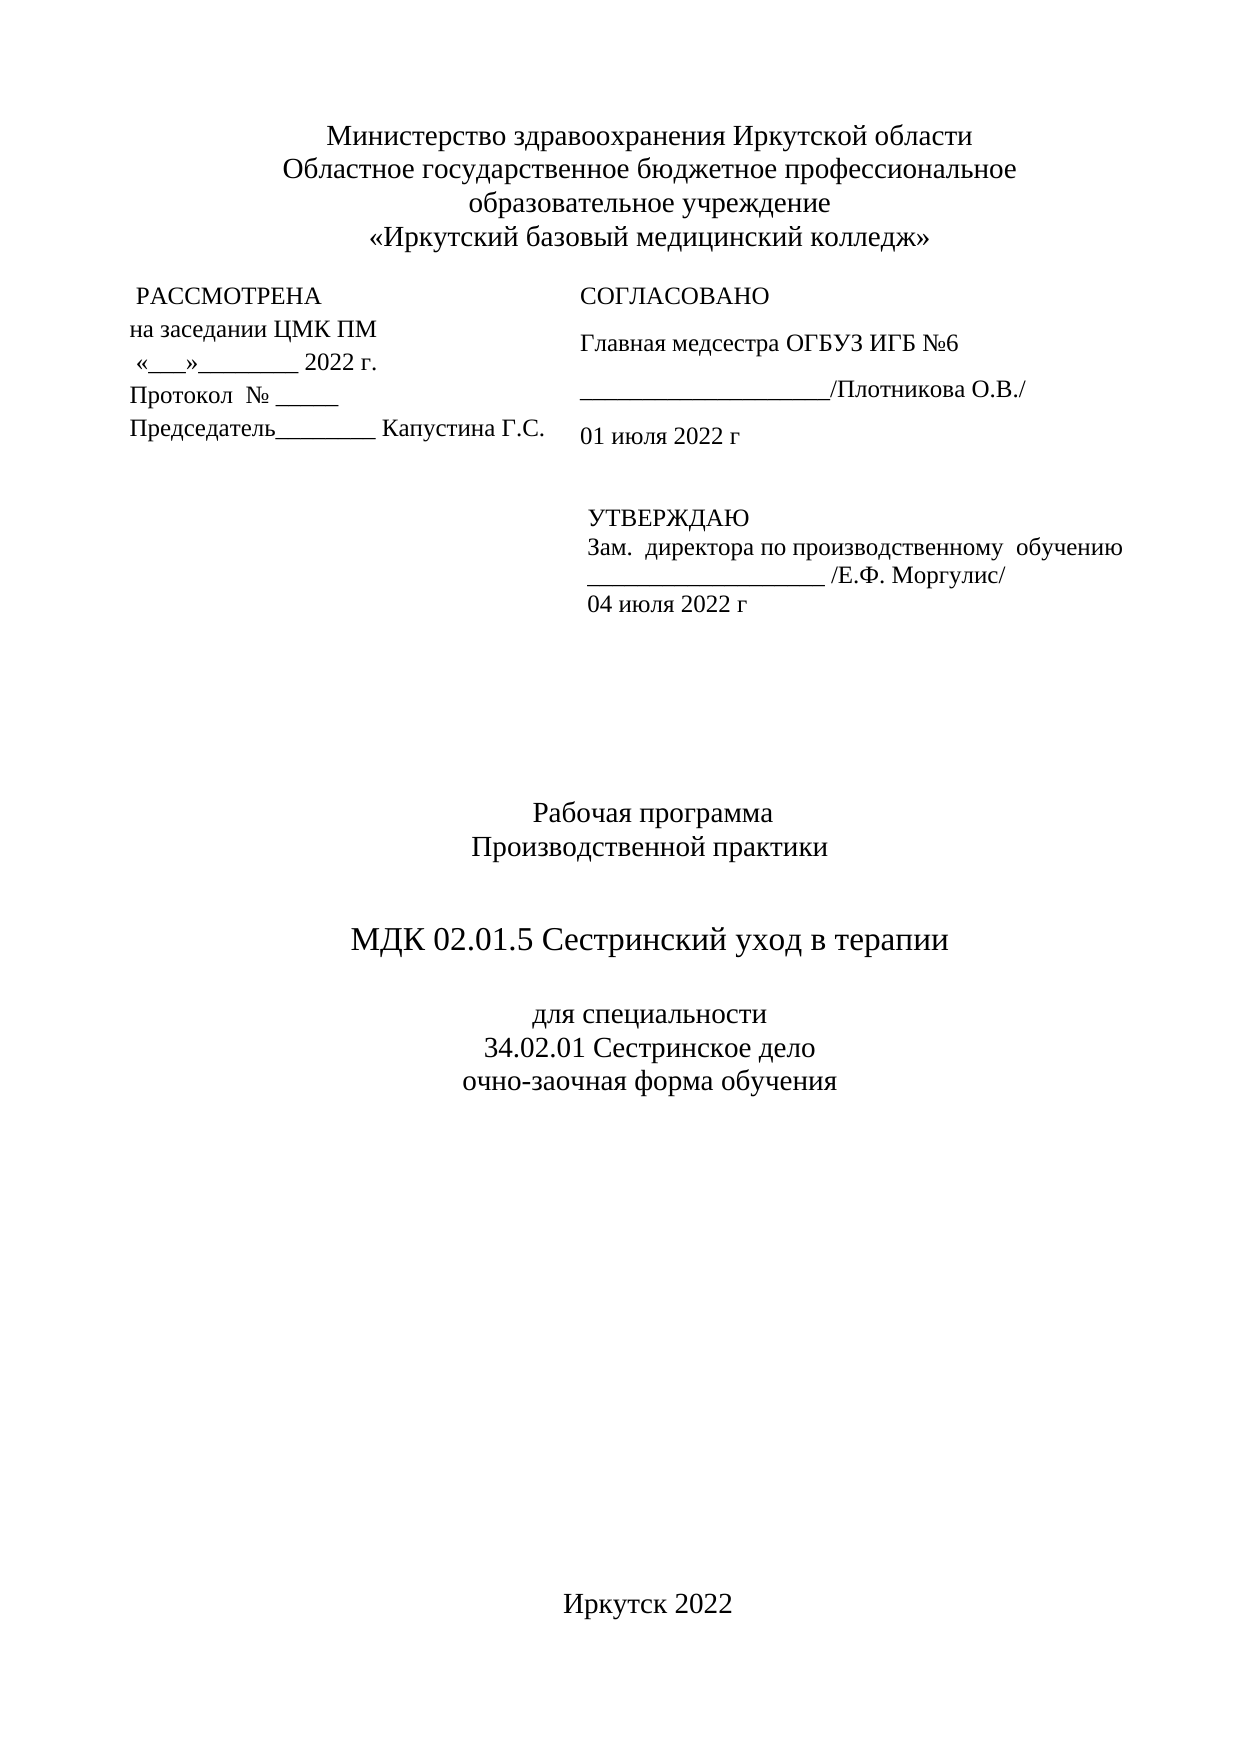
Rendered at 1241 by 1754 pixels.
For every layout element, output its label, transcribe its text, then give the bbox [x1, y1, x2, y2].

text образовательное учреждение [118, 185, 1181, 219]
text Иркутск 2022 [118, 1586, 1181, 1619]
text Производственной практики [118, 829, 1181, 862]
text Рабочая программа [118, 795, 1181, 829]
text «Иркутский базовый медицинский колледж» [118, 219, 1181, 252]
table_header [558, 281, 1237, 503]
text Областное государственное бюджетное профессиональное [118, 152, 1181, 185]
text очно-заочная форма обучения [118, 1063, 1181, 1097]
text 34.02.01 Сестринское дело [118, 1030, 1181, 1063]
table_cell УТВЕРЖДАЮ Зам. директора по производственному обучению ___________________ /Е.Ф. Моргулис/ 04 июля 2022 г [558, 503, 1237, 738]
text МДК 02.01.5 Сестринский уход в терапии [118, 920, 1181, 958]
table_header РАССМОТРЕНА на заседании ЦМК ПМ «___»________ 2022 г. Протокол № _____ Председатель________ Капустина Г.С. [118, 281, 557, 738]
text Министерство здравоохранения Иркутской области [118, 118, 1181, 152]
text для специальности [118, 958, 1181, 1030]
